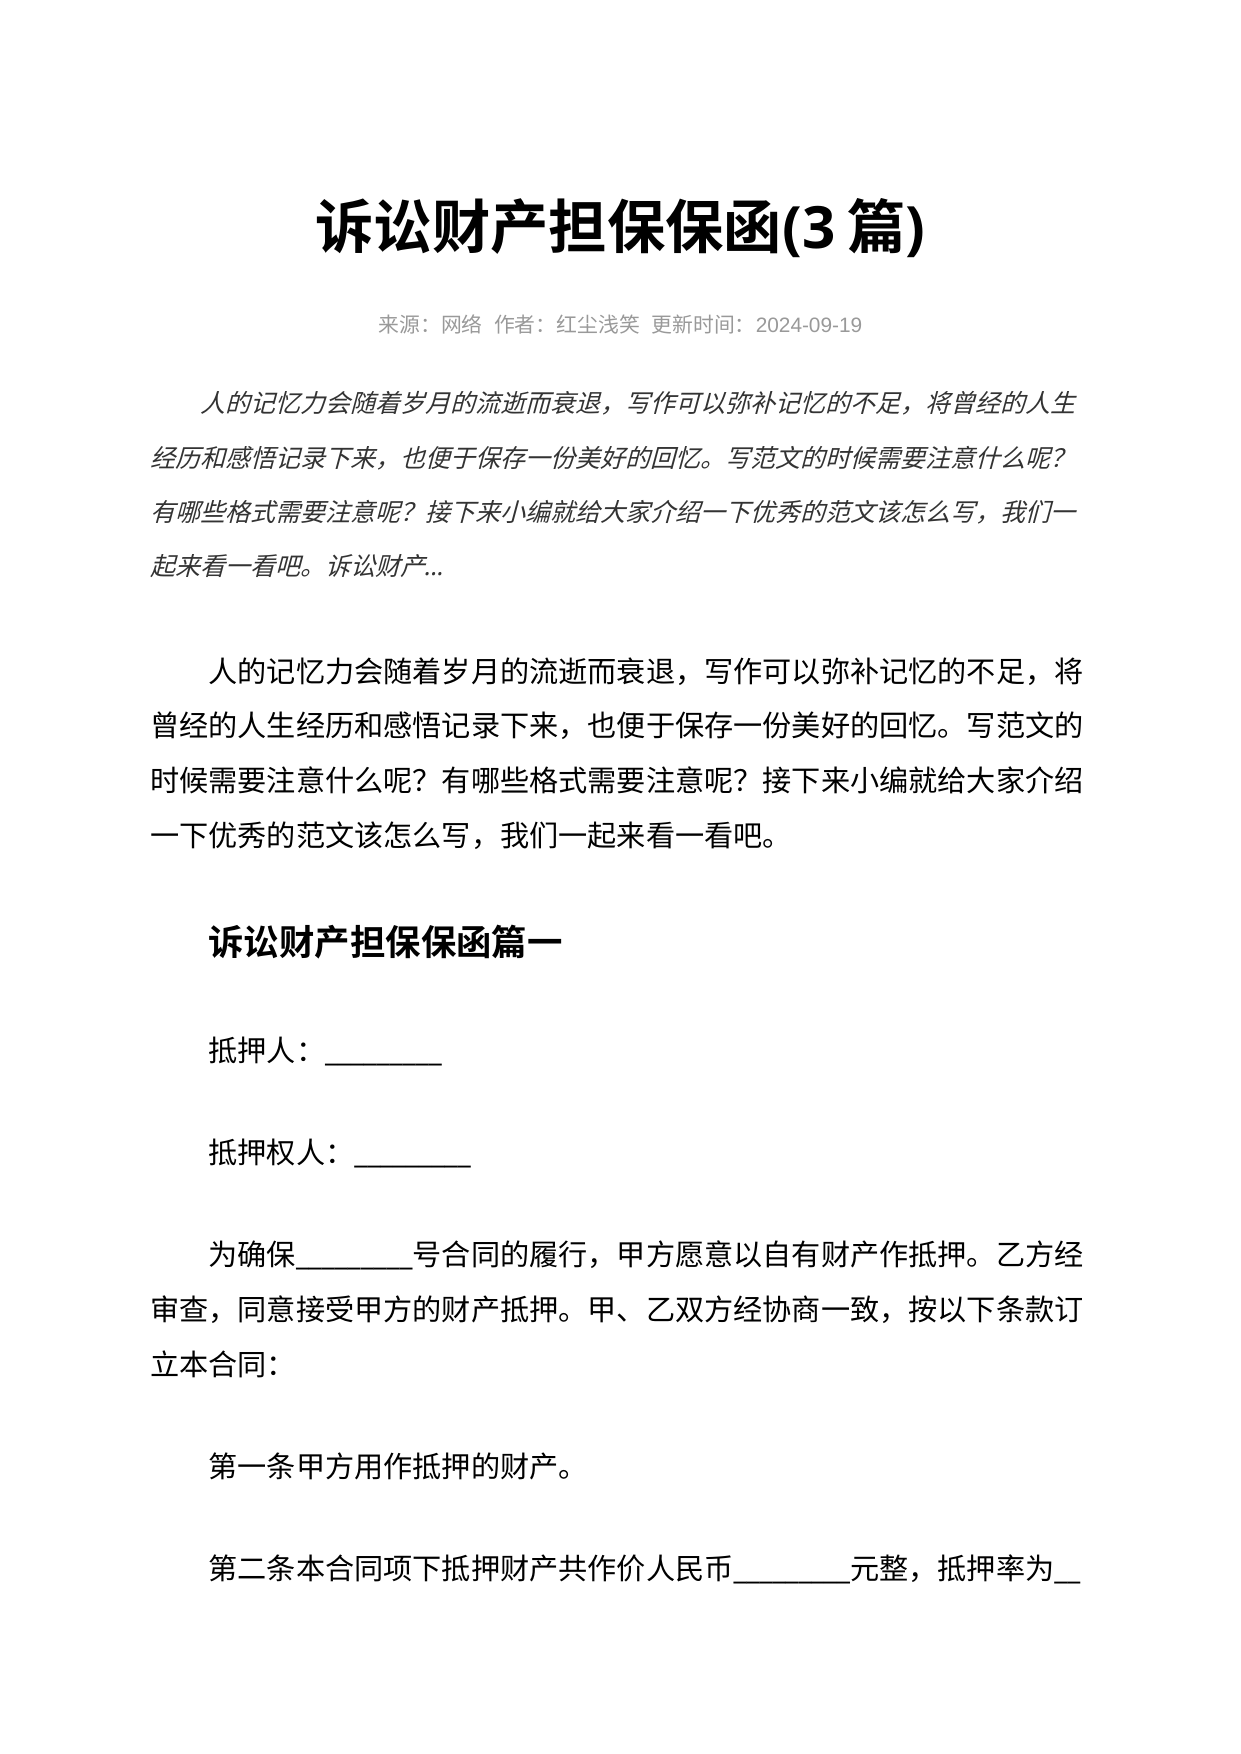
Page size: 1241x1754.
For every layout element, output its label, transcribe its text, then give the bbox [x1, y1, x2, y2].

text 人的记忆力会随着岁月的流逝而衰退，写作可以弥补记忆的不足，将曾经的人生经历和感悟记录下来，也便于保存一份美好的回忆。写范文的时候需要注意什么呢？有哪些格式需要注意呢？接下来小编就给大家介绍一下优秀的范文该怎么写，我们一起来看一看吧。诉讼财产... [150, 384, 1090, 583]
text 抵押权人：_________ [150, 1130, 1090, 1172]
text 来源：网络 作者：红尘浅笑 更新时间：2024-09-19 [150, 313, 1090, 337]
text 诉讼财产担保保函篇一 [150, 914, 1090, 966]
text 人的记忆力会随着岁月的流逝而衰退，写作可以弥补记忆的不足，将曾经的人生经历和感悟记录下来，也便于保存一份美好的回忆。写范文的时候需要注意什么呢？有哪些格式需要注意呢？接下来小编就给大家介绍一下优秀的范文该怎么写，我们一起来看一看吧。 [150, 648, 1090, 855]
text 第一条甲方用作抵押的财产。 [150, 1444, 1090, 1486]
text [150, 1545, 1090, 1588]
text 抵押人：_________ [150, 1028, 1090, 1070]
text 为确保_________号合同的履行，甲方愿意以自有财产作抵押。乙方经审查，同意接受甲方的财产抵押。甲、乙双方经协商一致，按以下条款订立本合同： [150, 1232, 1090, 1384]
subtitle 诉讼财产担保保函(3篇) [150, 181, 1090, 266]
